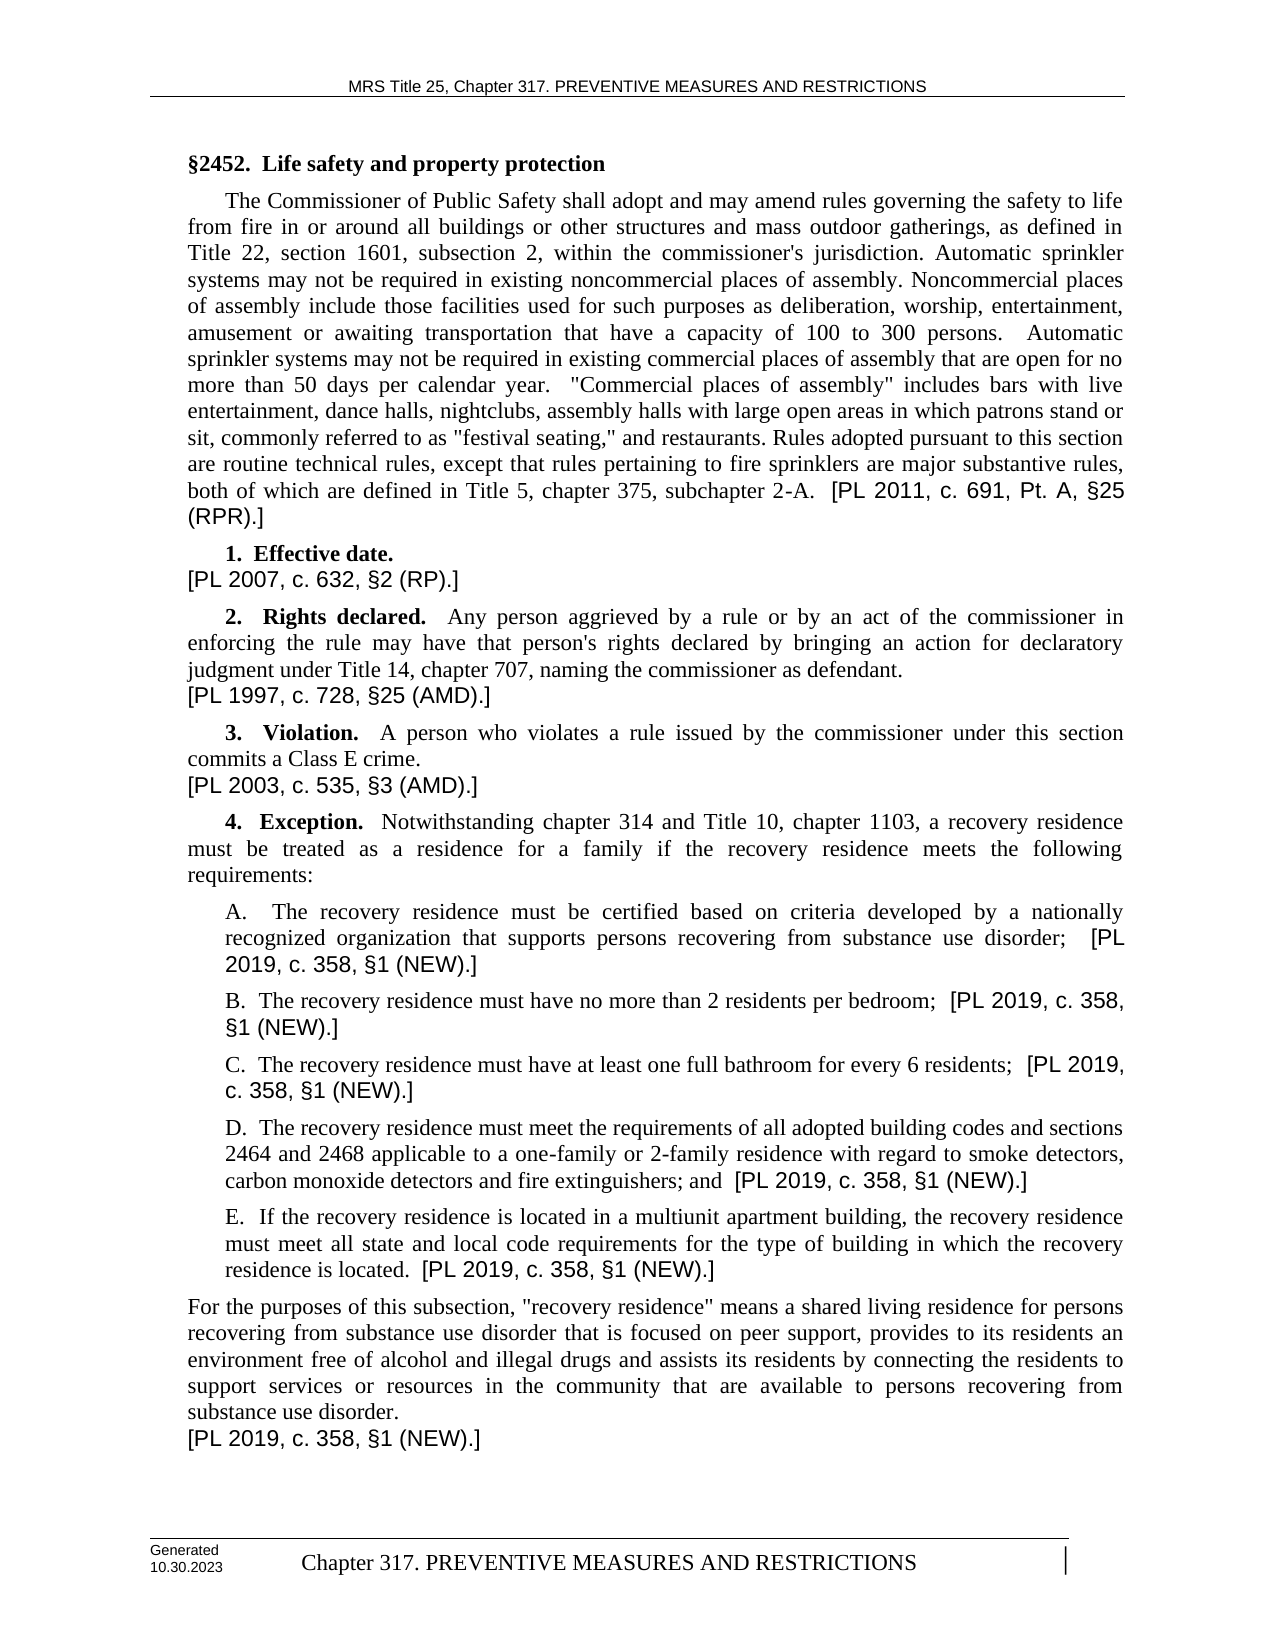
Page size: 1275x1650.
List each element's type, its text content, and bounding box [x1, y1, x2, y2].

text [PL 2007, c. 632, §2 (RP).] [187, 566, 1125, 593]
text 3. Violation. A person who violates a rule issued by the commissioner under this section commits a Class E crime. [187, 719, 1125, 772]
text C. The recovery residence must have at least one full bathroom for every 6 residents; [PL 2019, c. 358, §1 (NEW).] [225, 1051, 1125, 1103]
text [PL 2019, c. 358, §1 (NEW).] [187, 1425, 1125, 1451]
text E. If the recovery residence is located in a multiunit apartment building, the recovery residence must meet all state and local code requirements for the type of building in which the recovery residence is located. [PL 2019, c. 358, §1 (NEW).] [225, 1203, 1125, 1283]
text [PL 2003, c. 535, §3 (AMD).] [187, 772, 1125, 798]
text 4. Exception. Notwithstanding chapter 314 and Title 10, chapter 1103, a recovery residence must be treated as a residence for a family if the recovery residence meets the following requirements: [187, 808, 1125, 887]
text D. The recovery residence must meet the requirements of all adopted building codes and sections 2464 and 2468 applicable to a one‑family or 2‑family residence with regard to smoke detectors, carbon monoxide detectors and fire extinguishers; and [PL 2019, c. 358, §1 (NEW).] [225, 1114, 1125, 1193]
text [PL 1997, c. 728, §25 (AMD).] [187, 682, 1125, 708]
text A. The recovery residence must be certified based on criteria developed by a nationally recognized organization that supports persons recovering from substance use disorder; [PL 2019, c. 358, §1 (NEW).] [225, 898, 1125, 977]
text The Commissioner of Public Safety shall adopt and may amend rules governing the safety to life from fire in or around all buildings or other structures and mass outdoor gatherings, as defined in Title 22, section 1601, subsection 2, within the commissioner's jurisdiction. Automatic sprinkler systems may not be required in existing noncommercial places of assembly. Noncommercial places of assembly include those facilities used for such purposes as deliberation, worship, entertainment, amusement or awaiting transportation that have a capacity of 100 to 300 persons. Automatic sprinkler systems may not be required in existing commercial places of assembly that are open for no more than 50 days per calendar year. "Commercial places of assembly" includes bars with live entertainment, dance halls, nightclubs, assembly halls with large open areas in which patrons stand or sit, commonly referred to as "festival seating," and restaurants. Rules adopted pursuant to this section are routine technical rules, except that rules pertaining to fire sprinklers are major substantive rules, both of which are defined in Title 5, chapter 375, subchapter 2‑A. [PL 2011, c. 691, Pt. A, §25 (RPR).] [187, 187, 1125, 529]
text 2. Rights declared. Any person aggrieved by a rule or by an act of the commissioner in enforcing the rule may have that person's rights declared by bringing an action for declaratory judgment under Title 14, chapter 707, naming the commissioner as defendant. [187, 603, 1125, 682]
text B. The recovery residence must have no more than 2 residents per bedroom; [PL 2019, c. 358, §1 (NEW).] [225, 987, 1125, 1040]
text 1. Effective date. [187, 540, 1125, 566]
text §2452. Life safety and property protection [187, 150, 1125, 176]
text For the purposes of this subsection, "recovery residence" means a shared living residence for persons recovering from substance use disorder that is focused on peer support, provides to its residents an environment free of alcohol and illegal drugs and assists its residents by connecting the residents to support services or resources in the community that are available to persons recovering from substance use disorder. [187, 1293, 1125, 1425]
